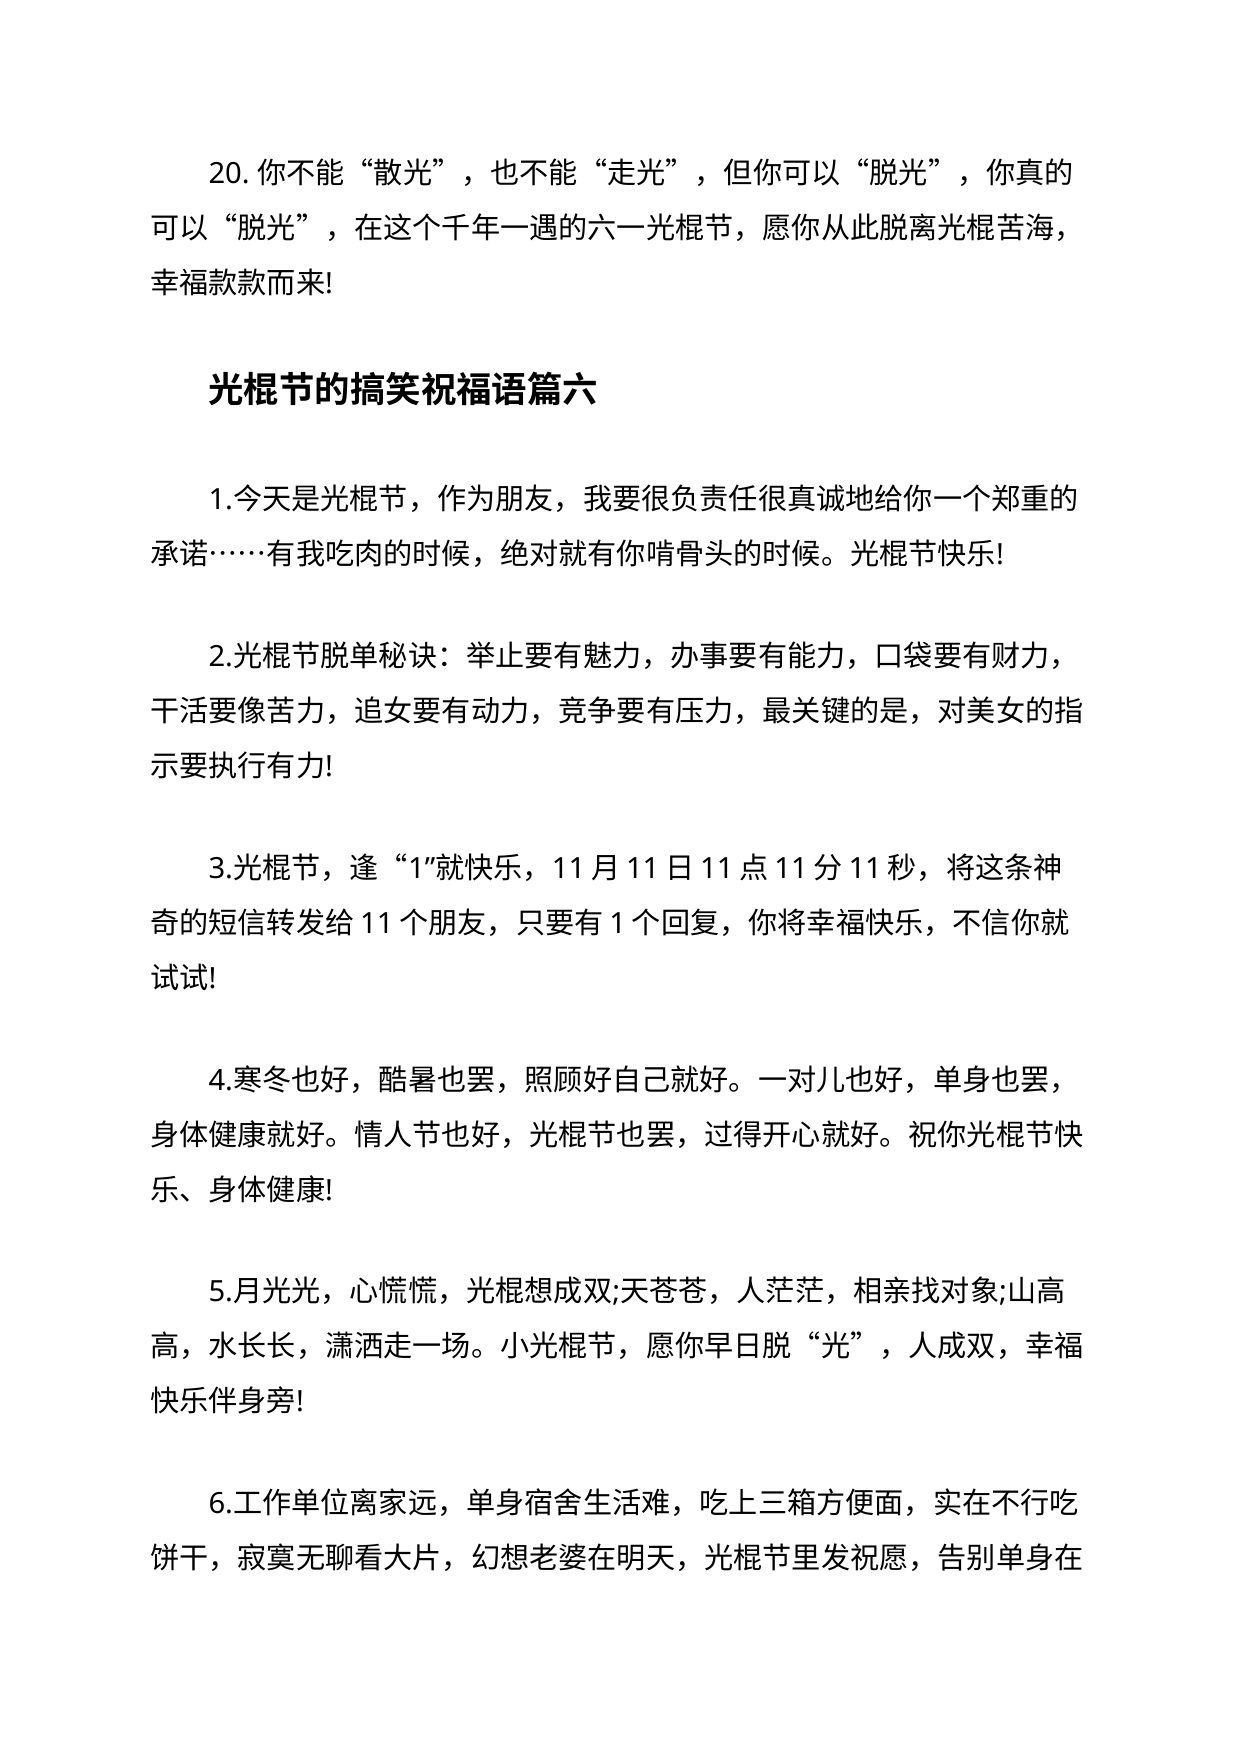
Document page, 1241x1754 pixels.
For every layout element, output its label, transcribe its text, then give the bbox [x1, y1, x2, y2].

text 光棍节的搞笑祝福语篇六 [150, 362, 1090, 413]
text 2.光棍节脱单秘诀：举止要有魅力，办事要有能力，口袋要有财力，干活要像苦力，追女要有动力，竞争要有压力，最关键的是，对美女的指示要执行有力! [150, 632, 1090, 784]
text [150, 1480, 1090, 1577]
text 5.月光光，心慌慌，光棍想成双;天苍苍，人茫茫，相亲找对象;山高高，水长长，潇洒走一场。小光棍节，愿你早日脱“光”，人成双，幸福快乐伴身旁! [150, 1268, 1090, 1420]
text 4.寒冬也好，酷暑也罢，照顾好自己就好。一对儿也好，单身也罢，身体健康就好。情人节也好，光棍节也罢，过得开心就好。祝你光棍节快乐、身体健康! [150, 1056, 1090, 1208]
text 1.今天是光棍节，作为朋友，我要很负责任很真诚地给你一个郑重的承诺……有我吃肉的时候，绝对就有你啃骨头的时候。光棍节快乐! [150, 475, 1090, 573]
text 20. 你不能“散光”，也不能“走光”，但你可以“脱光”，你真的可以“脱光”，在这个千年一遇的六一光棍节，愿你从此脱离光棍苦海，幸福款款而来! [150, 150, 1090, 302]
text 3.光棍节，逢“1”就快乐，11月11日11点11分11秒，将这条神奇的短信转发给11个朋友，只要有1个回复，你将幸福快乐，不信你就试试! [150, 844, 1090, 997]
